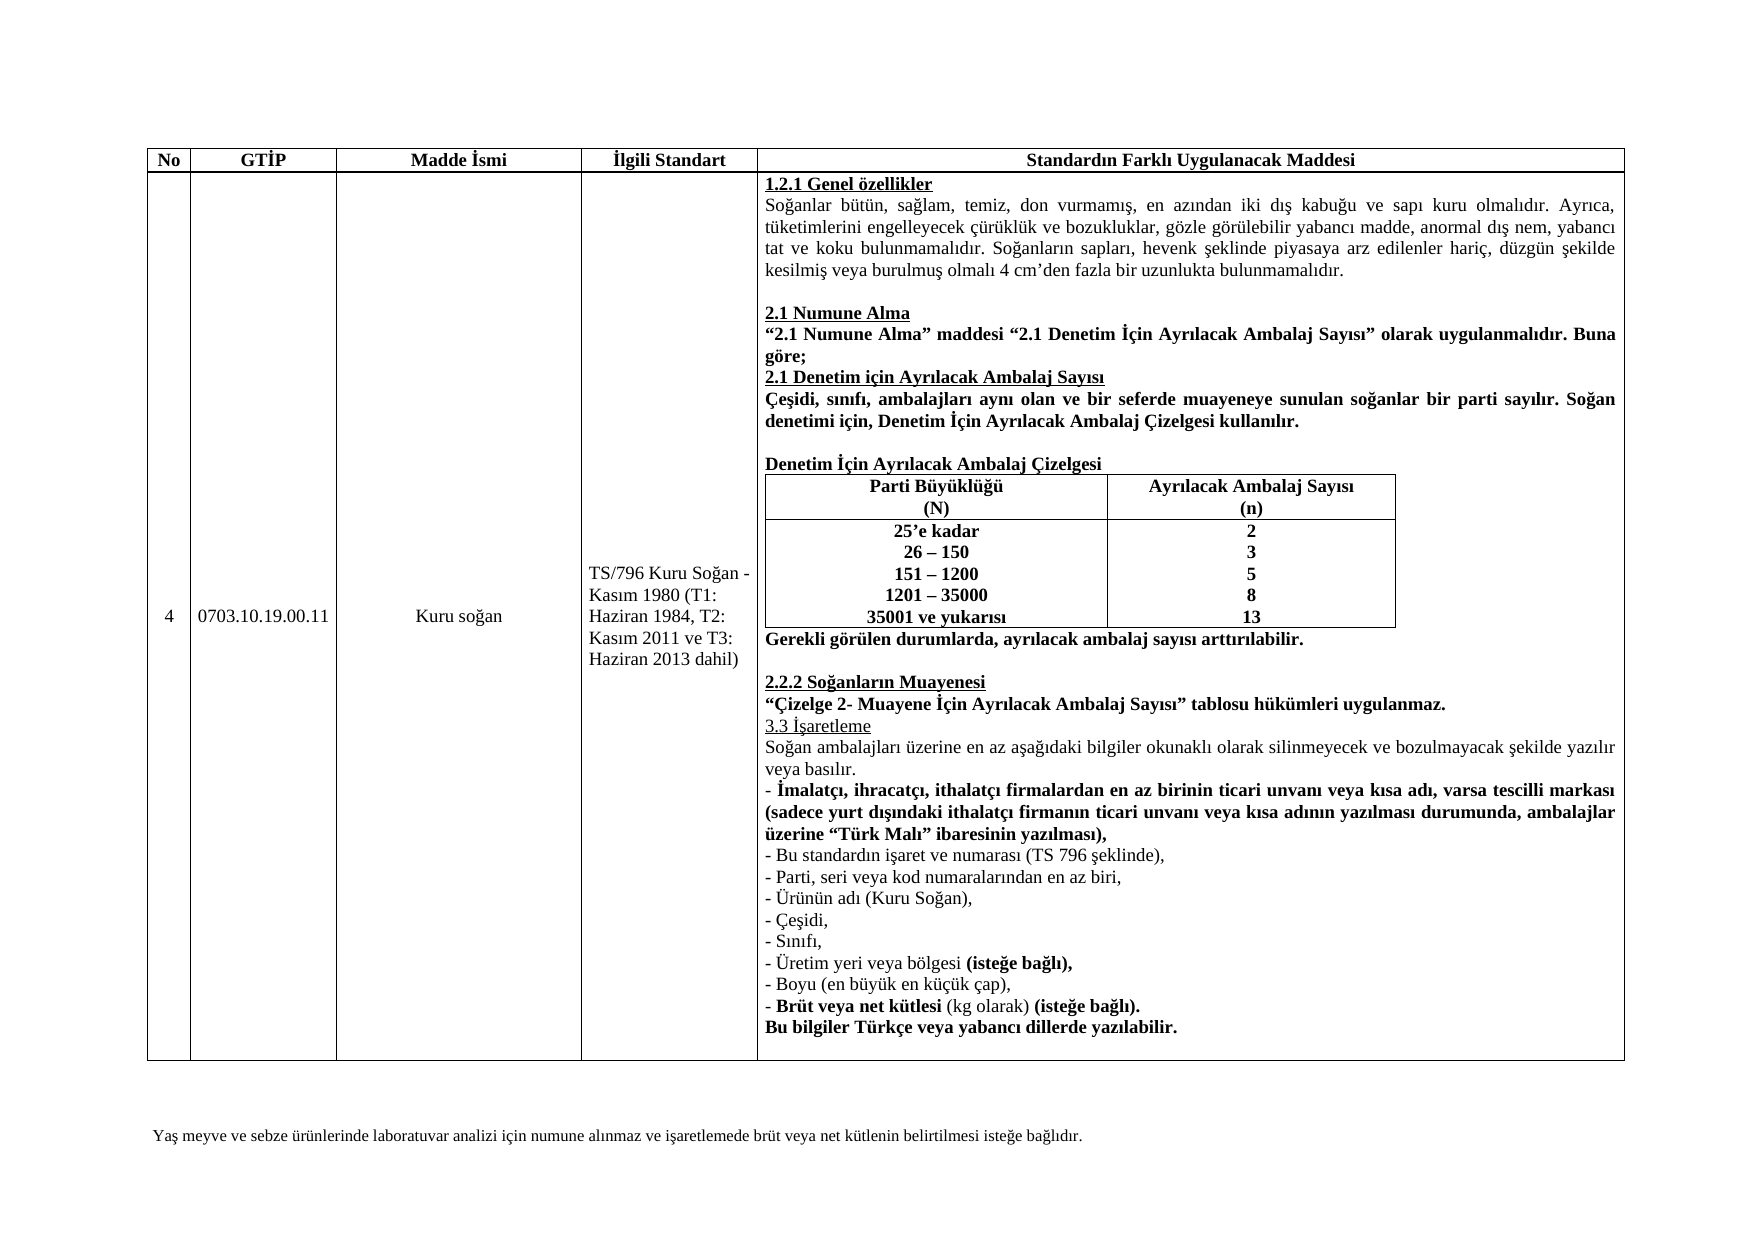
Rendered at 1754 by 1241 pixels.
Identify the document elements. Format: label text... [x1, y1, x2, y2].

table_header No [148, 149, 190, 171]
table_header Standardın Farklı Uygulanacak Maddesi [758, 149, 1624, 171]
table_cell 0703.10.19.00.11 [191, 173, 336, 1059]
table_cell Kuru soğan [337, 173, 581, 1059]
table_header İlgili Standart [582, 149, 757, 171]
table_cell 4 [148, 173, 190, 1059]
table_cell TS/796 Kuru Soğan - Kasım 1980 (T1: Haziran 1984, T2: Kasım 2011 ve T3: Haziran 2013 dahil) [582, 173, 757, 1059]
table_cell 1.2.1 Genel özellikler Soğanlar bütün, sağlam, temiz, don vurmamış, en azından iki dış kabuğu ve sapı kuru olmalıdır. Ayrıca, tüketimlerini engelleyecek çürüklük ve bozukluklar, gözle görülebilir yabancı madde, anormal dış nem, yabancı tat ve koku bulunmamalıdır. Soğanların sapları, hevenk şeklinde piyasaya arz edilenler hariç, düzgün şekilde kesilmiş veya burulmuş olmalı 4 cm’den fazla bir uzunlukta bulunmamalıdır. 2.1 Numune Alma “2.1 Numune Alma” maddesi “2.1 Denetim İçin Ayrılacak Ambalaj Sayısı” olarak uygulanmalıdır. Buna göre; 2.1 Denetim için Ayrılacak Ambalaj Sayısı Çeşidi, sınıfı, ambalajları aynı olan ve bir seferde muayeneye sunulan soğanlar bir parti sayılır. Soğan denetimi için, Denetim İçin Ayrılacak Ambalaj Çizelgesi kullanılır. Denetim İçin Ayrılacak Ambalaj Çizelgesi Gerekli görülen durumlarda, ayrılacak ambalaj sayısı arttırılabilir. 2.2.2 Soğanların Muayenesi “Çizelge 2- Muayene İçin Ayrılacak Ambalaj Sayısı” tablosu hükümleri uygulanmaz. 3.3 İşaretleme Soğan ambalajları üzerine en az aşağıdaki bilgiler okunaklı olarak silinmeyecek ve bozulmayacak şekilde yazılır veya basılır. - İmalatçı, ihracatçı, ithalatçı firmalardan en az birinin ticari unvanı veya kısa adı, varsa tescilli markası (sadece yurt dışındaki ithalatçı firmanın ticari unvanı veya kısa adının yazılması durumunda, ambalajlar üzerine “Türk Malı” ibaresinin yazılması), - Bu standardın işaret ve numarası (TS 796 şeklinde), - Parti, seri veya kod numaralarından en az biri, - Ürünün adı (Kuru Soğan), - Çeşidi, - Sınıfı, - Üretim yeri veya bölgesi (isteğe bağlı), - Boyu (en büyük en küçük çap), - Brüt veya net kütlesi (kg olarak) (isteğe bağlı). Bu bilgiler Türkçe veya yabancı dillerde yazılabilir. [758, 173, 1624, 1059]
table_header GTİP [191, 149, 336, 171]
table_header Madde İsmi [337, 149, 581, 171]
